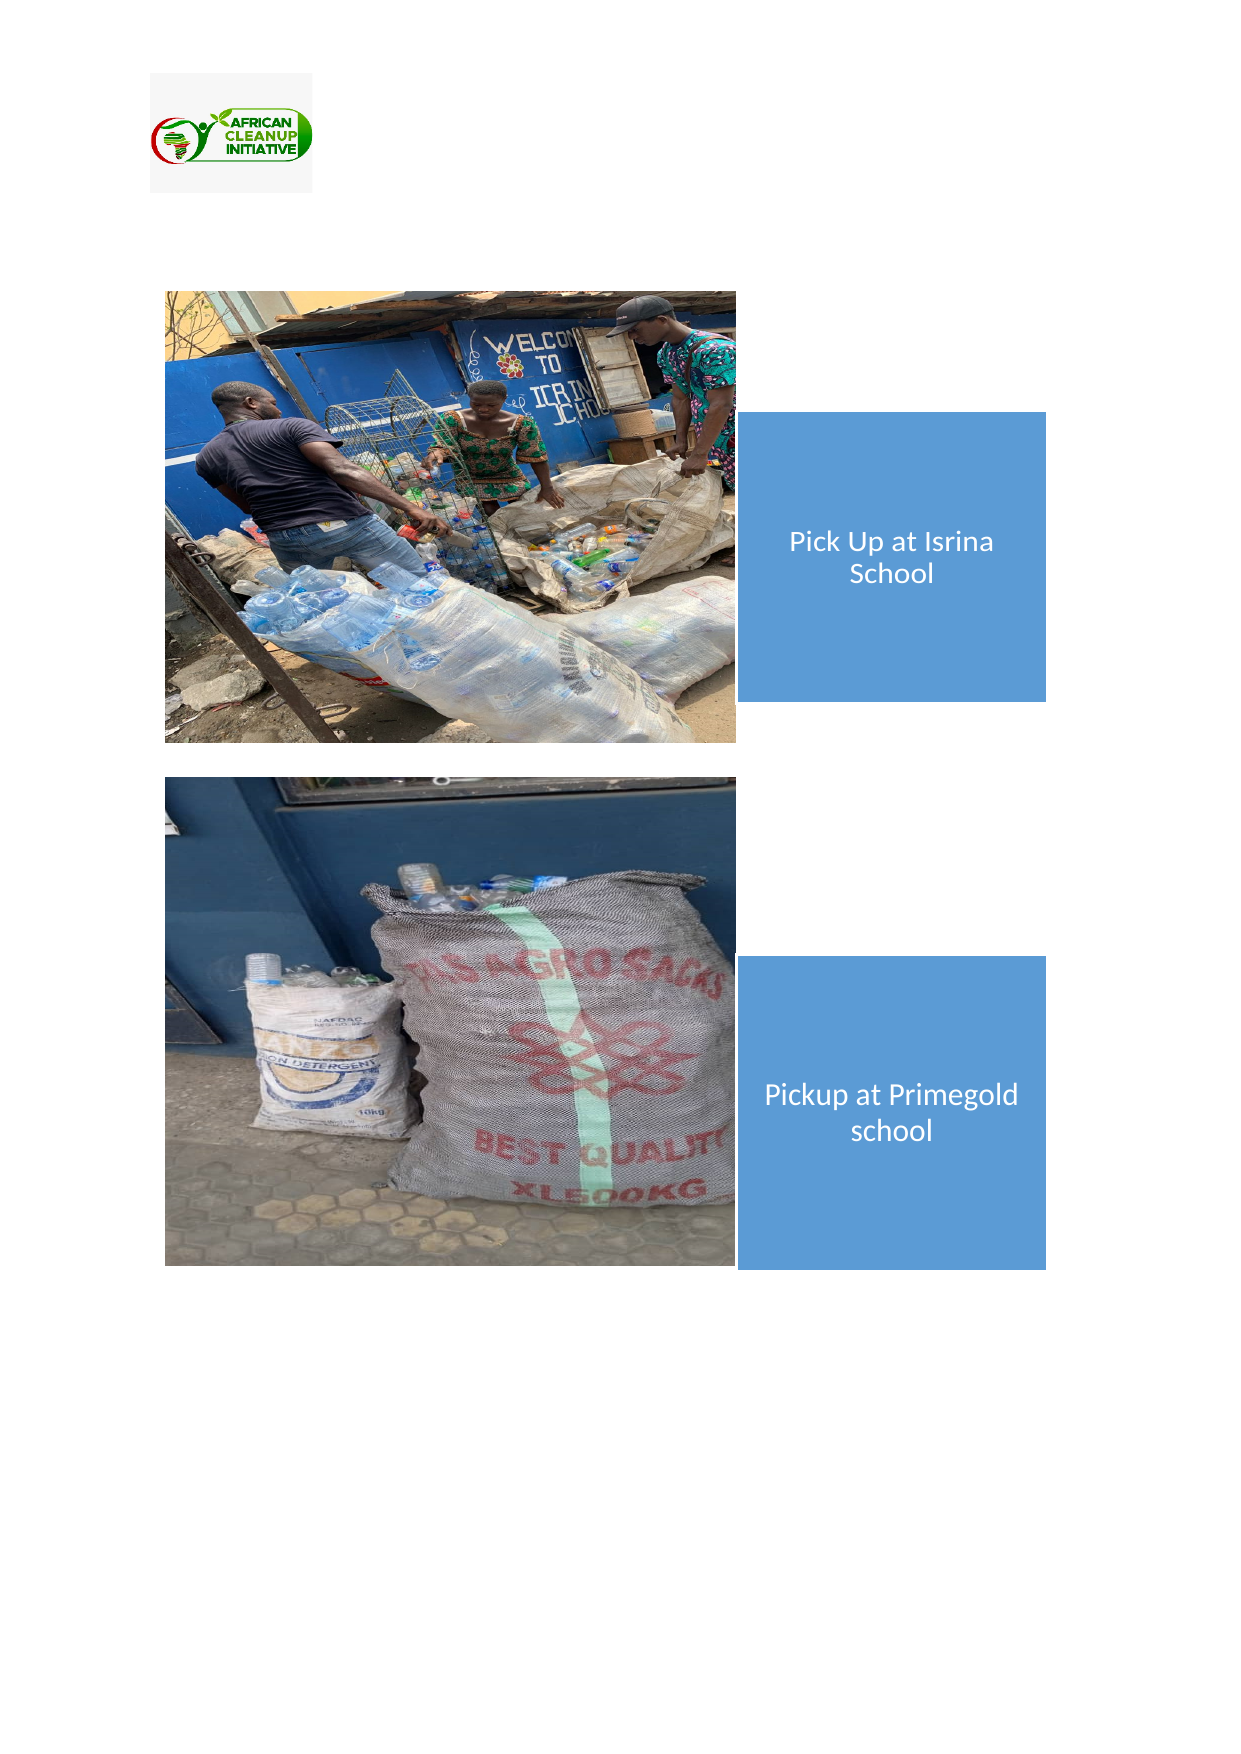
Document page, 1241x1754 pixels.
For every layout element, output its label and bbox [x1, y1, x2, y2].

picture [150, 73, 313, 193]
picture [165, 777, 736, 1266]
picture [165, 291, 736, 743]
